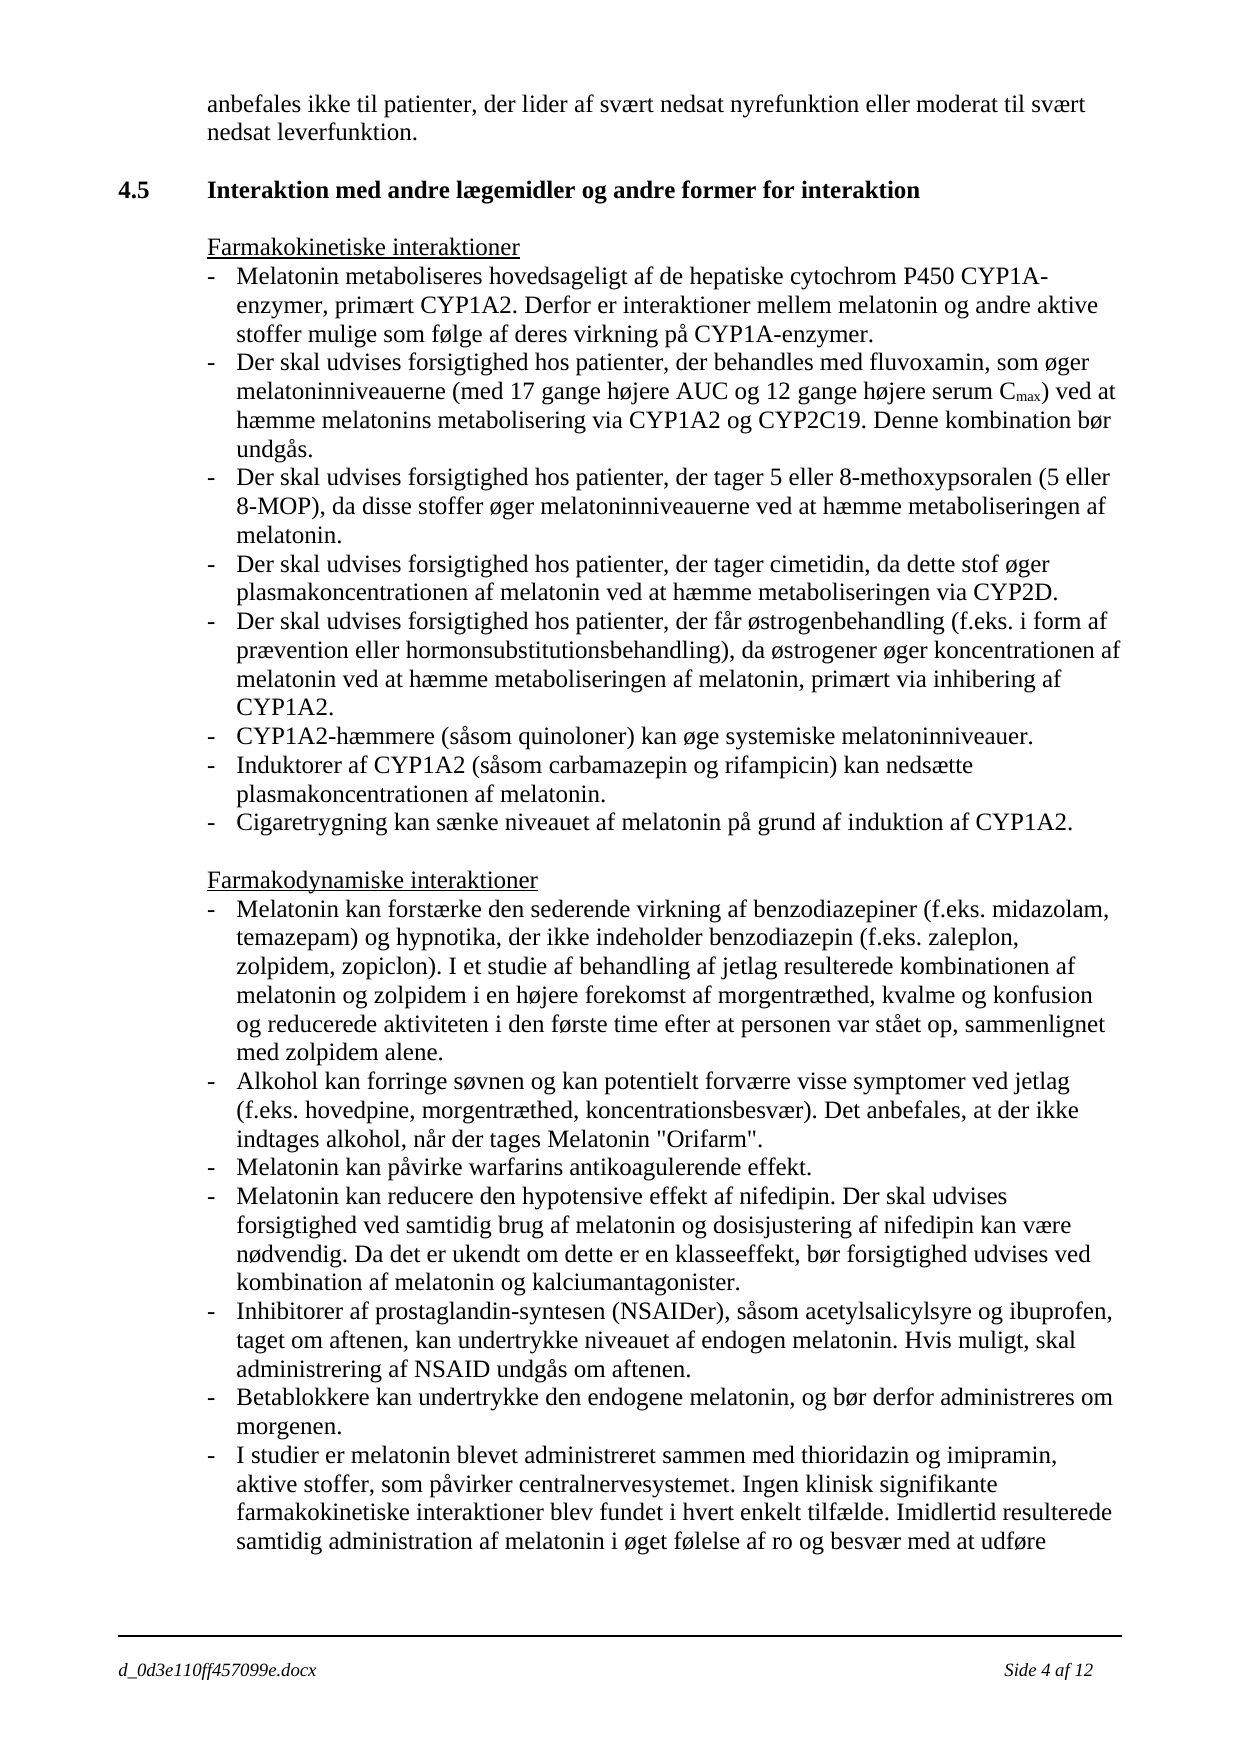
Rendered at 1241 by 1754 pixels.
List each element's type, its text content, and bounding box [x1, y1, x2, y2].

list CYP1A2-hæmmere (såsom quinoloner) kan øge systemiske melatoninniveauer. [207, 721, 1122, 750]
list Melatonin kan påvirke warfarins antikoagulerende effekt. [207, 1152, 1122, 1181]
text 4.5 Interaktion med andre lægemidler og andre former for interaktion [118, 175, 1122, 204]
list Alkohol kan forringe søvnen og kan potentielt forværre visse symptomer ved jetlag (f.eks. hovedpine, morgentræthed, koncentrationsbesvær). Det anbefales, at der ikke indtages alkohol, når der tages Melatonin "Orifarm". [207, 1066, 1122, 1152]
list Der skal udvises forsigtighed hos patienter, der behandles med fluvoxamin, som øger melatoninniveauerne (med 17 gange højere AUC og 12 gange højere serum Cmax) ved at hæmme melatonins metabolisering via CYP1A2 og CYP2C19. Denne kombination bør undgås. [207, 347, 1122, 462]
list Betablokkere kan undertrykke den endogene melatonin, og bør derfor administreres om morgenen. [207, 1382, 1122, 1440]
list Der skal udvises forsigtighed hos patienter, der får østrogenbehandling (f.eks. i form af prævention eller hormonsubstitutionsbehandling), da østrogener øger koncentrationen af melatonin ved at hæmme metaboliseringen af melatonin, primært via inhibering af CYP1A2. [207, 606, 1122, 721]
list Melatonin metaboliseres hovedsageligt af de hepatiske cytochrom P450 CYP1A-enzymer, primært CYP1A2. Derfor er interaktioner mellem melatonin og andre aktive stoffer mulige som følge af deres virkning på CYP1A-enzymer. [207, 261, 1122, 347]
list Der skal udvises forsigtighed hos patienter, der tager 5 eller 8-methoxypsoralen (5 eller 8-MOP), da disse stoffer øger melatoninniveauerne ved at hæmme metaboliseringen af melatonin. [207, 462, 1122, 549]
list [207, 1440, 1122, 1555]
list Inhibitorer af prostaglandin-syntesen (NSAIDer), såsom acetylsalicylsyre og ibuprofen, taget om aftenen, kan undertrykke niveauet af endogen melatonin. Hvis muligt, skal administrering af NSAID undgås om aftenen. [207, 1296, 1122, 1382]
list Melatonin kan reducere den hypotensive effekt af nifedipin. Der skal udvises forsigtighed ved samtidig brug af melatonin og dosisjustering af nifedipin kan være nødvendig. Da det er ukendt om dette er en klasseeffekt, bør forsigtighed udvises ved kombination af melatonin og kalciumantagonister. [207, 1181, 1122, 1296]
list Der skal udvises forsigtighed hos patienter, der tager cimetidin, da dette stof øger plasmakoncentrationen af melatonin ved at hæmme metaboliseringen via CYP2D. [207, 549, 1122, 606]
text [207, 89, 1122, 146]
list Induktorer af CYP1A2 (såsom carbamazepin og rifampicin) kan nedsætte plasmakoncentrationen af melatonin. [207, 750, 1122, 807]
list Cigaretrygning kan sænke niveauet af melatonin på grund af induktion af CYP1A2. [207, 807, 1122, 836]
text Farmakodynamiske interaktioner [207, 865, 1122, 894]
text Farmakokinetiske interaktioner [207, 232, 1122, 261]
list Melatonin kan forstærke den sederende virkning af benzodiazepiner (f.eks. midazolam, temazepam) og hypnotika, der ikke indeholder benzodiazepin (f.eks. zaleplon, zolpidem, zopiclon). I et studie af behandling af jetlag resulterede kombinationen af melatonin og zolpidem i en højere forekomst af morgentræthed, kvalme og konfusion og reducerede aktiviteten i den første time efter at personen var stået op, sammenlignet med zolpidem alene. [207, 894, 1122, 1066]
